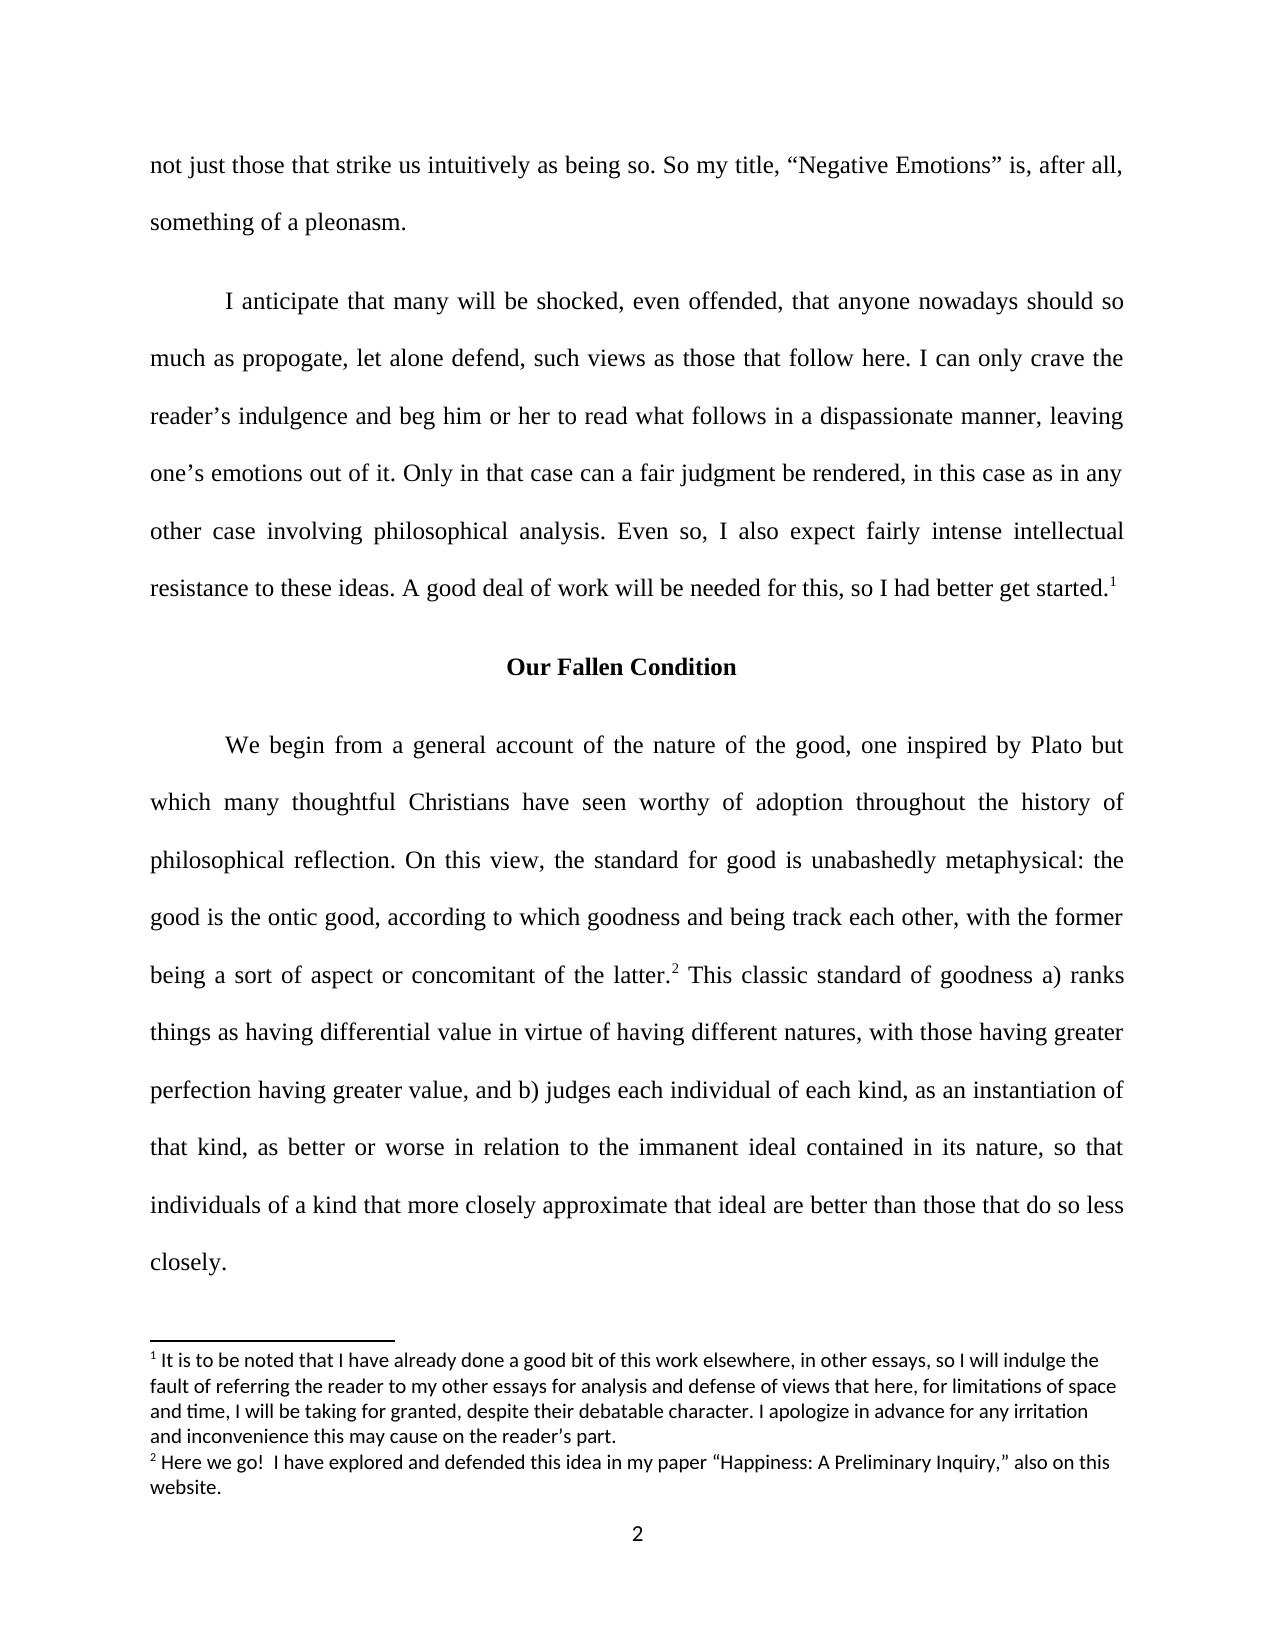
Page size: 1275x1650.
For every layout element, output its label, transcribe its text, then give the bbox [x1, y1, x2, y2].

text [150, 150, 1125, 236]
text Our Fallen Condition [150, 652, 1125, 680]
text We begin from a general account of the nature of the good, one inspired by Plato but which many thoughtful Christians have seen worthy of adoption throughout the history of philosophical reflection. On this view, the standard for good is unabashedly metaphysical: the good is the ontic good, according to which goodness and being track each other, with the former being a sort of aspect or concomitant of the latter. This classic standard of goodness a) ranks things as having differential value in virtue of having different natures, with those having greater perfection having greater value, and b) judges each individual of each kind, as an instantiation of that kind, as better or worse in relation to the immanent ideal contained in its nature, so that individuals of a kind that more closely approximate that ideal are better than those that do so less closely. [150, 730, 1125, 1276]
text I anticipate that many will be shocked, even offended, that anyone nowadays should so much as propogate, let alone defend, such views as those that follow here. I can only crave the reader’s indulgence and beg him or her to read what follows in a dispassionate manner, leaving one’s emotions out of it. Only in that case can a fair judgment be rendered, in this case as in any other case involving philosophical analysis. Even so, I also expect fairly intense intellectual resistance to these ideas. A good deal of work will be needed for this, so I had better get started. [150, 286, 1125, 602]
